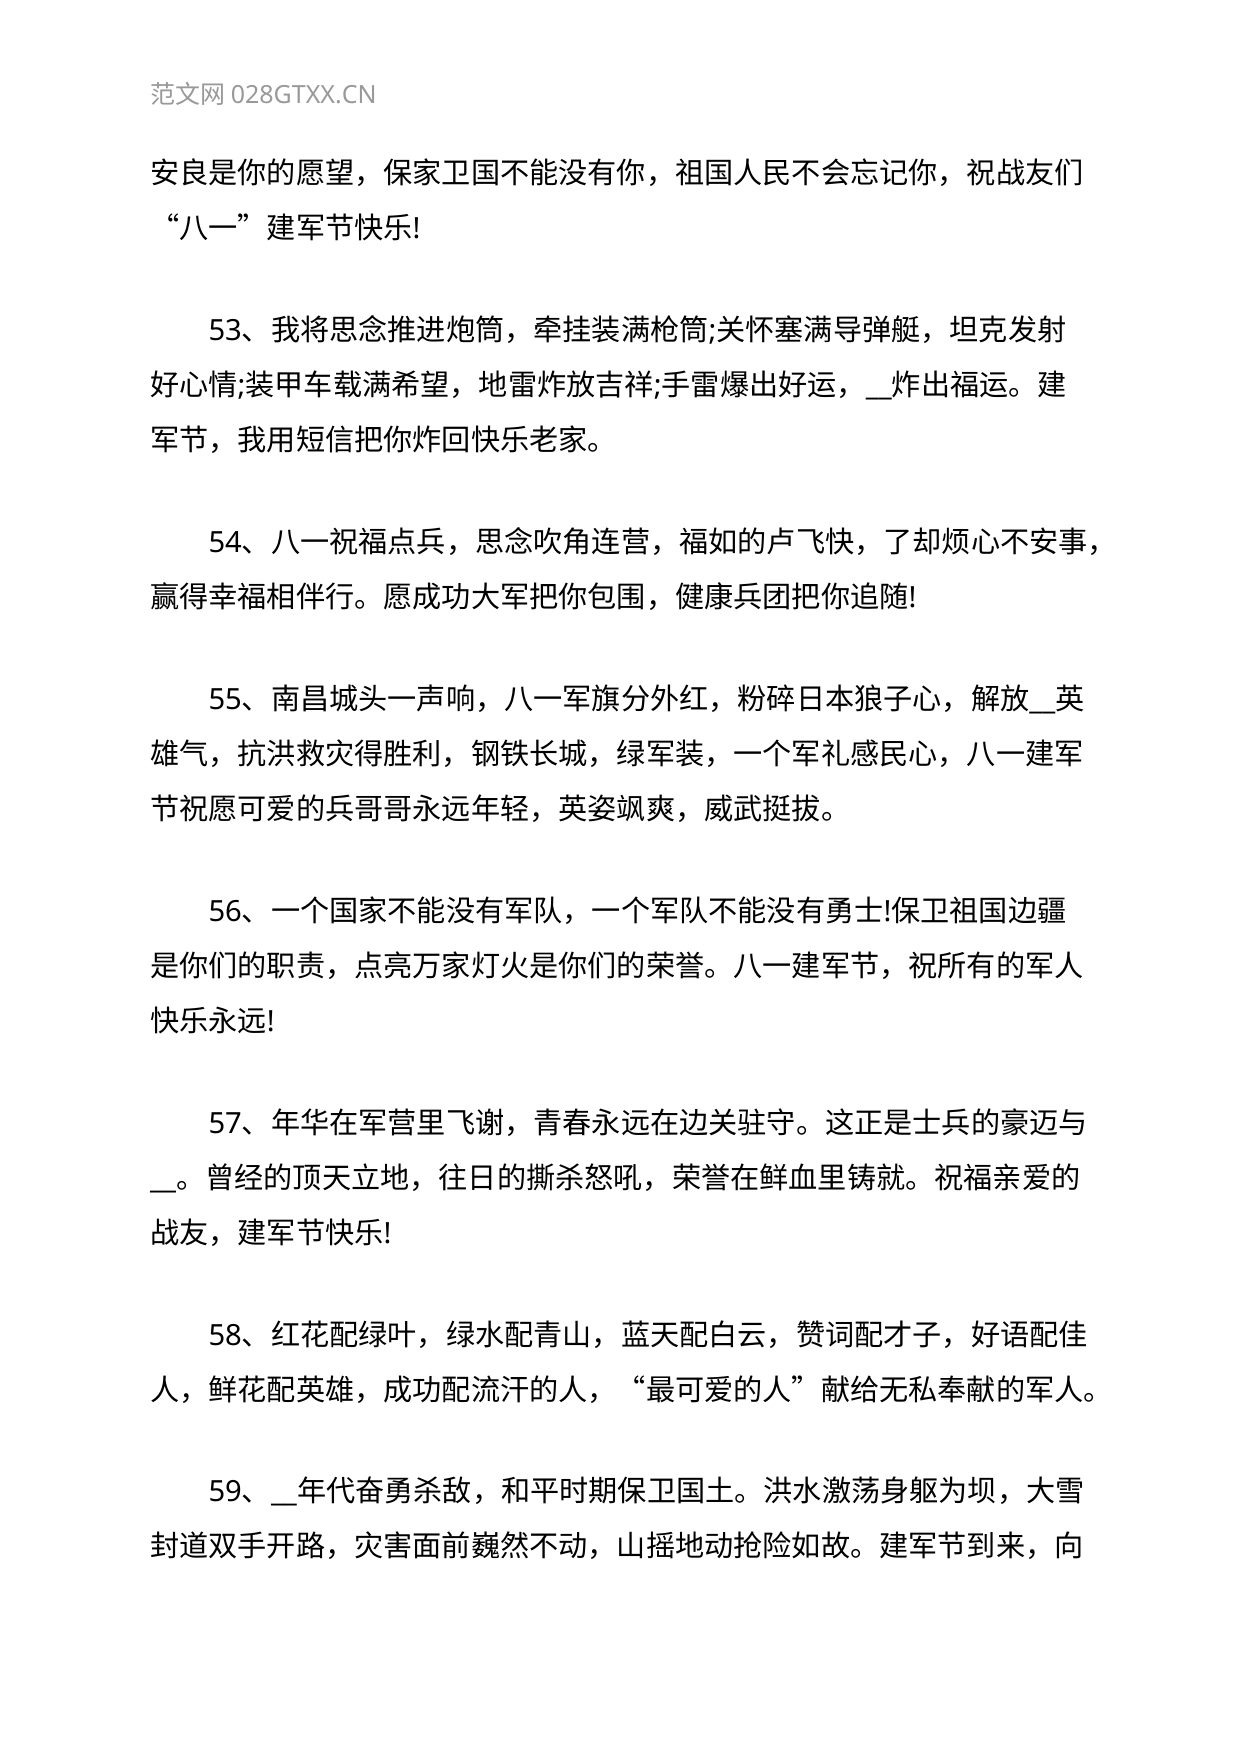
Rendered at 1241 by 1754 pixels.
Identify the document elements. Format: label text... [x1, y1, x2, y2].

text 53、我将思念推进炮筒，牵挂装满枪筒;关怀塞满导弹艇，坦克发射好心情;装甲车载满希望，地雷炸放吉祥;手雷爆出好运，__炸出福运。建军节，我用短信把你炸回快乐老家。 [150, 307, 1090, 459]
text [150, 150, 1090, 247]
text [150, 1468, 1090, 1565]
text 54、八一祝福点兵，思念吹角连营，福如的卢飞快，了却烦心不安事，赢得幸福相伴行。愿成功大军把你包围，健康兵团把你追随! [150, 519, 1090, 616]
text 56、一个国家不能没有军队，一个军队不能没有勇士!保卫祖国边疆是你们的职责，点亮万家灯火是你们的荣誉。八一建军节，祝所有的军人快乐永远! [150, 887, 1090, 1039]
text 57、年华在军营里飞谢，青春永远在边关驻守。这正是士兵的豪迈与__。曾经的顶天立地，往日的撕杀怒吼，荣誉在鲜血里铸就。祝福亲爱的战友，建军节快乐! [150, 1099, 1090, 1252]
text 58、红花配绿叶，绿水配青山，蓝天配白云，赞词配才子，好语配佳人，鲜花配英雄，成功配流汗的人，“最可爱的人”献给无私奉献的军人。 [150, 1311, 1090, 1408]
text 55、南昌城头一声响，八一军旗分外红，粉碎日本狼子心，解放__英雄气，抗洪救灾得胜利，钢铁长城，绿军装，一个军礼感民心，八一建军节祝愿可爱的兵哥哥永远年轻，英姿飒爽，威武挺拔。 [150, 676, 1090, 828]
